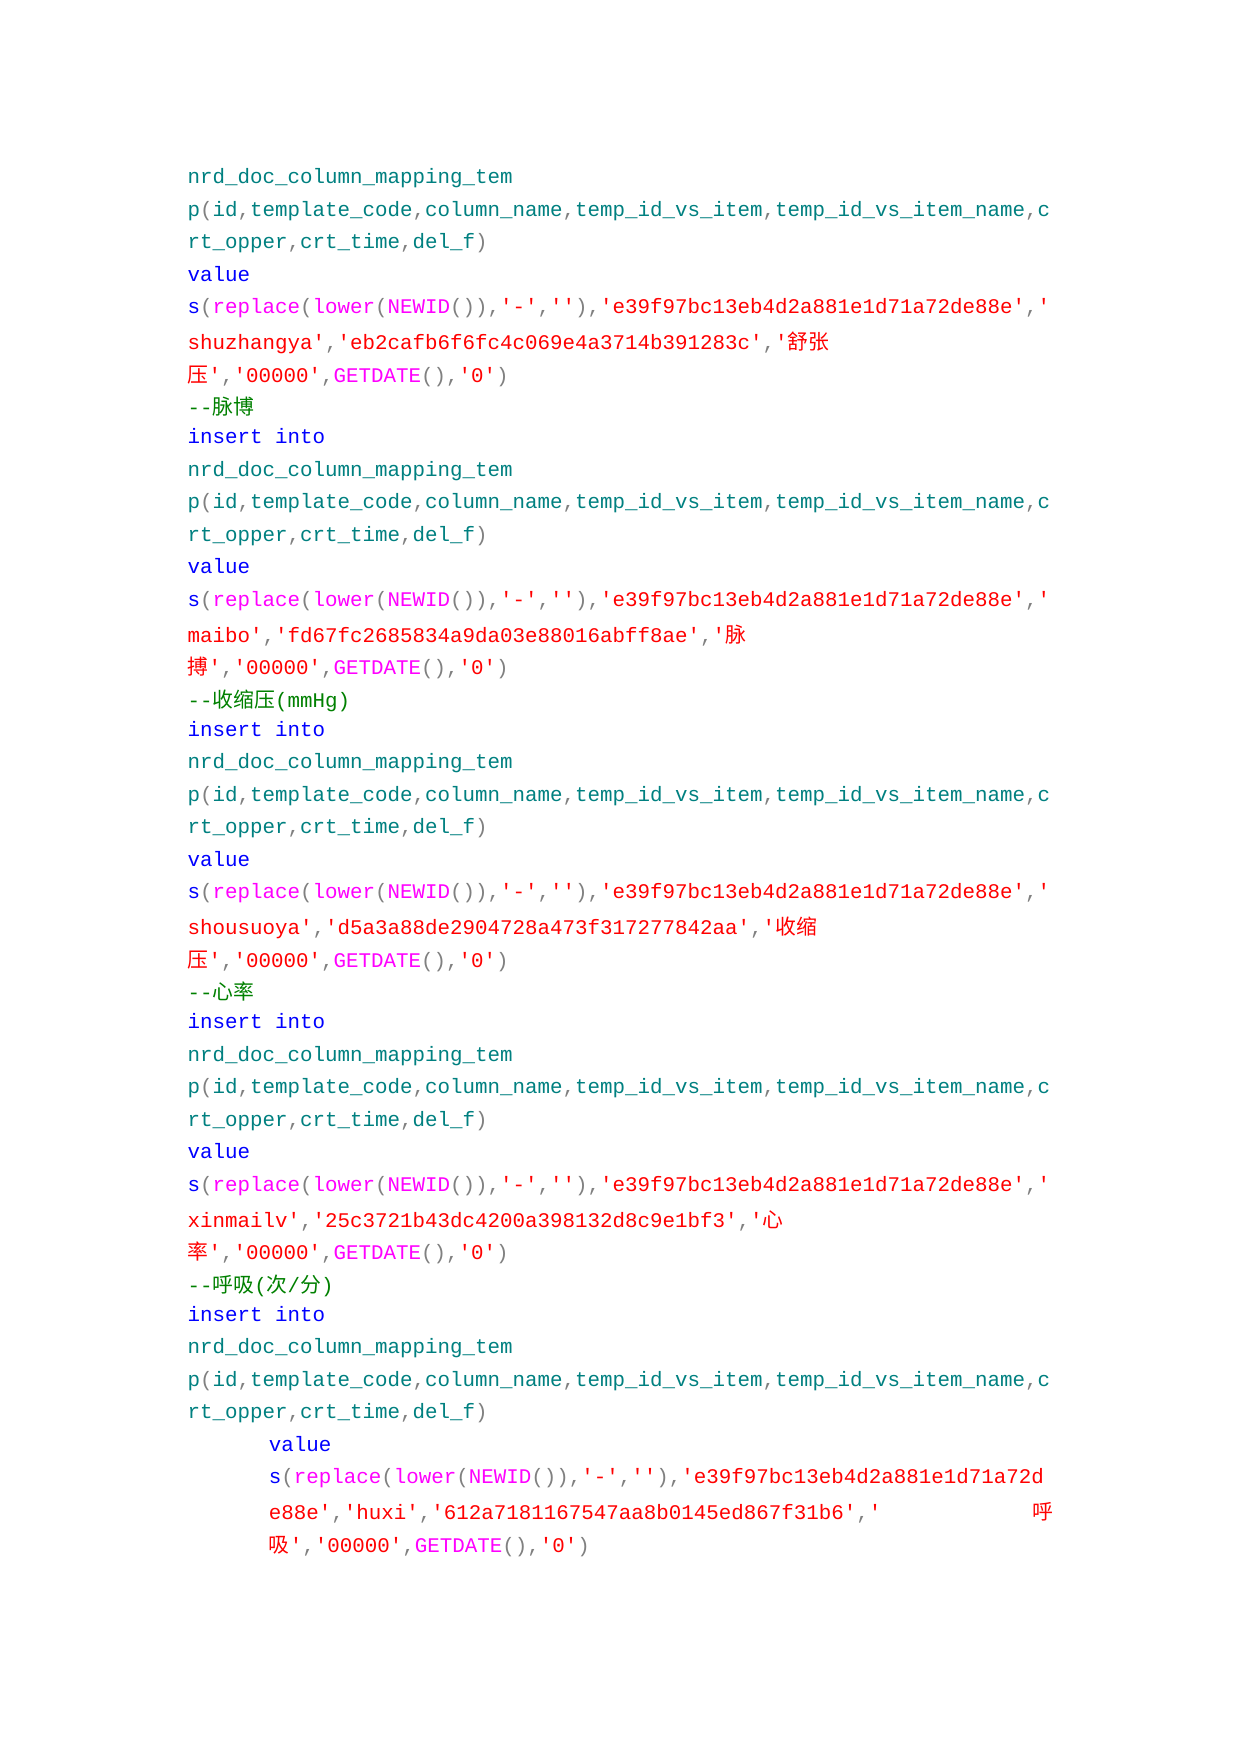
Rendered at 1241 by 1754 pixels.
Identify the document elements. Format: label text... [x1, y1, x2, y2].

text --呼吸(次/分) [187, 1267, 1053, 1299]
text values(replace(lower(NEWID()),'-',''),'e39f97bc13eb4d2a881e1d71a72de88e','shuzhangya','eb2cafb6f6fc4c069e4a3714b391283c','舒张压','00000',GETDATE(),'0') [187, 259, 1053, 389]
text values(replace(lower(NEWID()),'-',''),'e39f97bc13eb4d2a881e1d71a72de88e','xinmailv','25c3721b43dc4200a398132d8c9e1bf3','心率','00000',GETDATE(),'0') [187, 1137, 1053, 1267]
text insert into nrd_doc_column_mapping_temp(id,template_code,column_name,temp_id_vs_item,temp_id_vs_item_name,crt_opper,crt_time,del_f) [187, 1007, 1053, 1137]
text values(replace(lower(NEWID()),'-',''),'e39f97bc13eb4d2a881e1d71a72de88e','shousuoya','d5a3a88de2904728a473f317277842aa','收缩压','00000',GETDATE(),'0') [187, 844, 1053, 974]
text --收缩压(mmHg) [187, 682, 1053, 714]
text values(replace(lower(NEWID()),'-',''),'e39f97bc13eb4d2a881e1d71a72de88e','huxi','612a7181167547aa8b0145ed867f31b6','呼吸','00000',GETDATE(),'0') [269, 1429, 1053, 1559]
text --脉博 [187, 389, 1053, 422]
text values(replace(lower(NEWID()),'-',''),'e39f97bc13eb4d2a881e1d71a72de88e','maibo','fd67fc2685834a9da03e88016abff8ae','脉搏','00000',GETDATE(),'0') [187, 552, 1053, 682]
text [187, 162, 1053, 259]
text insert into nrd_doc_column_mapping_temp(id,template_code,column_name,temp_id_vs_item,temp_id_vs_item_name,crt_opper,crt_time,del_f) [187, 714, 1053, 844]
text --心率 [187, 974, 1053, 1007]
text insert into nrd_doc_column_mapping_temp(id,template_code,column_name,temp_id_vs_item,temp_id_vs_item_name,crt_opper,crt_time,del_f) [187, 1299, 1053, 1429]
text insert into nrd_doc_column_mapping_temp(id,template_code,column_name,temp_id_vs_item,temp_id_vs_item_name,crt_opper,crt_time,del_f) [187, 422, 1053, 552]
